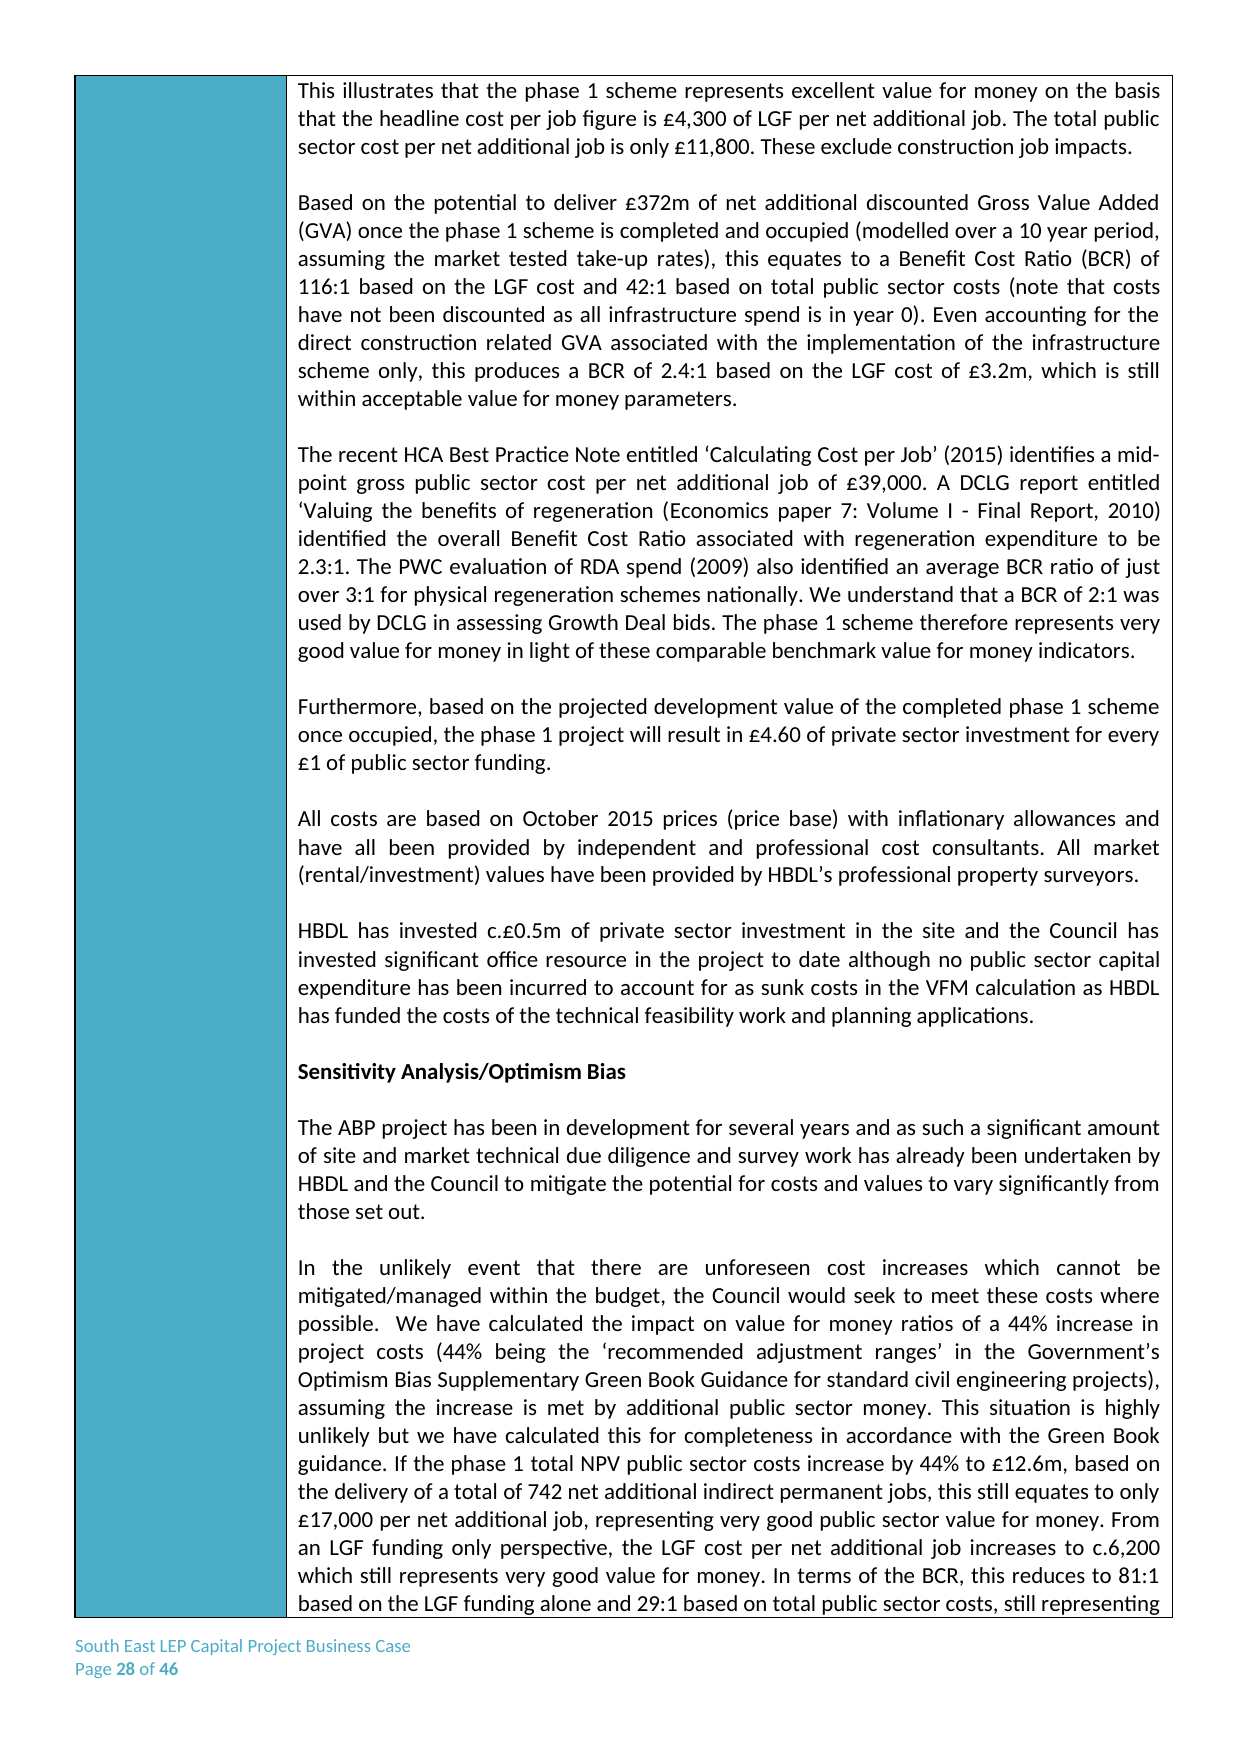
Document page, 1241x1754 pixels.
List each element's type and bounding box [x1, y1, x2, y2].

table_cell [287, 76, 1172, 1617]
table_cell [76, 76, 286, 1617]
